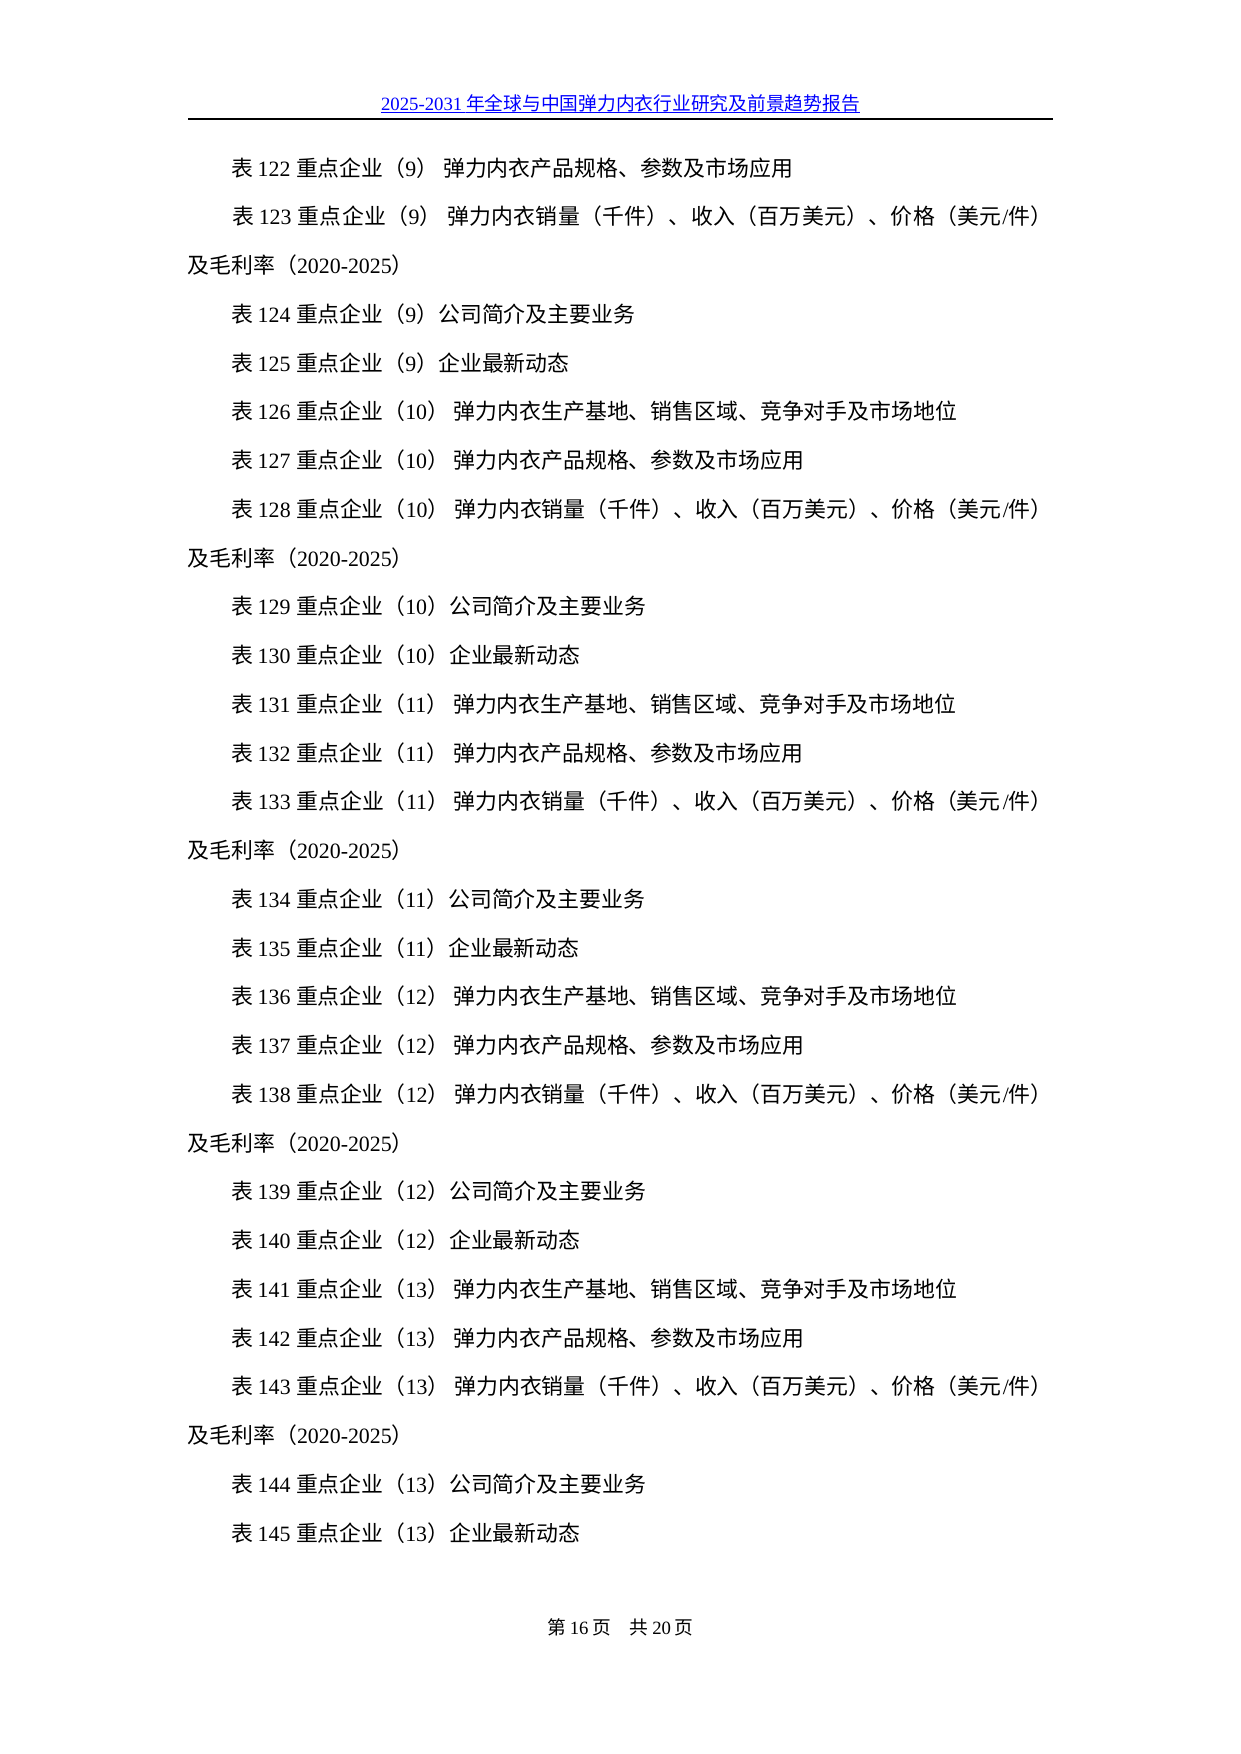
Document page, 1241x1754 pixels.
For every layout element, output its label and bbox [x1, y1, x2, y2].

text [187, 150, 1053, 1548]
